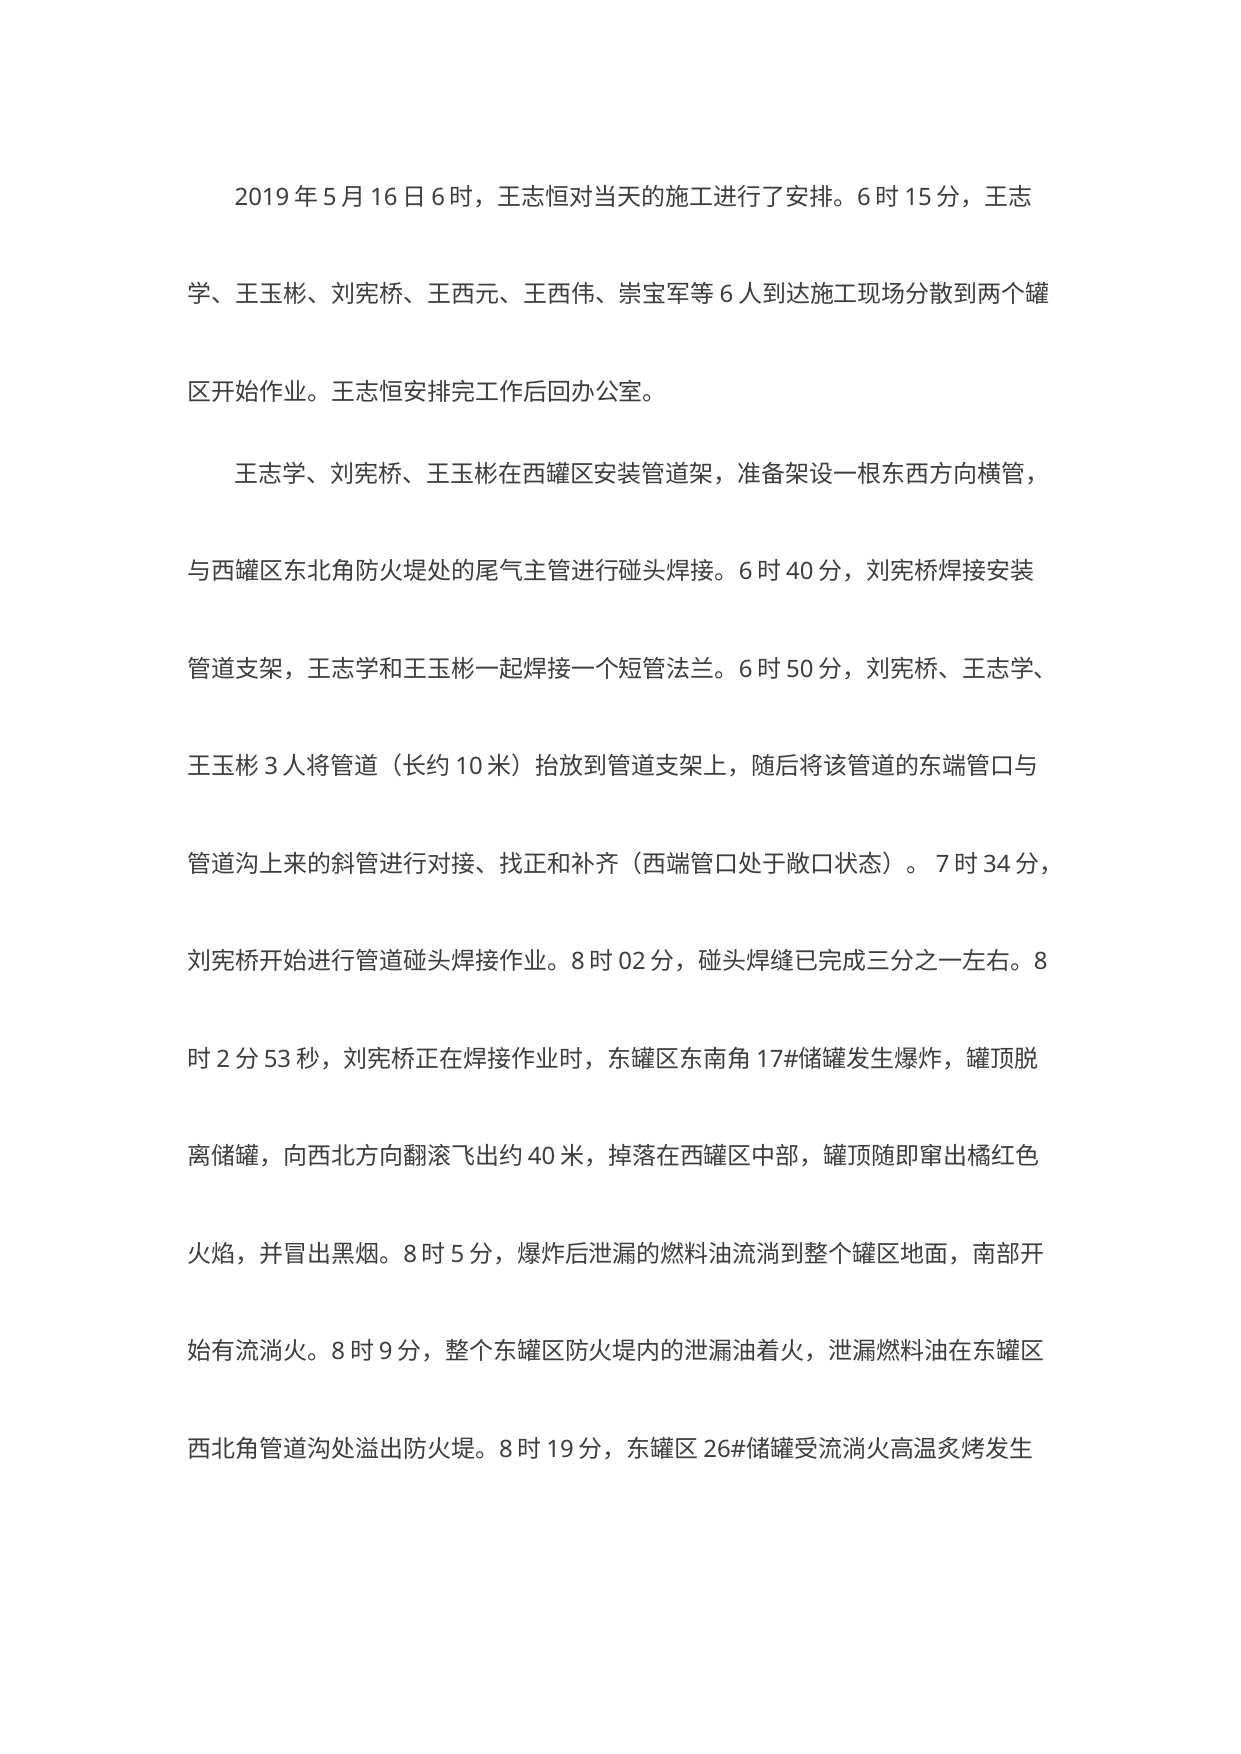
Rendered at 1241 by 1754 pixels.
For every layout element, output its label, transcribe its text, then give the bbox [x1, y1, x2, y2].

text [187, 439, 1053, 1479]
text 2019年5月16日6时，王志恒对当天的施工进行了安排。6时15分，王志学、王玉彬、刘宪桥、王西元、王西伟、崇宝军等6人到达施工现场分散到两个罐区开始作业。王志恒安排完工作后回办公室。 [187, 162, 1053, 422]
